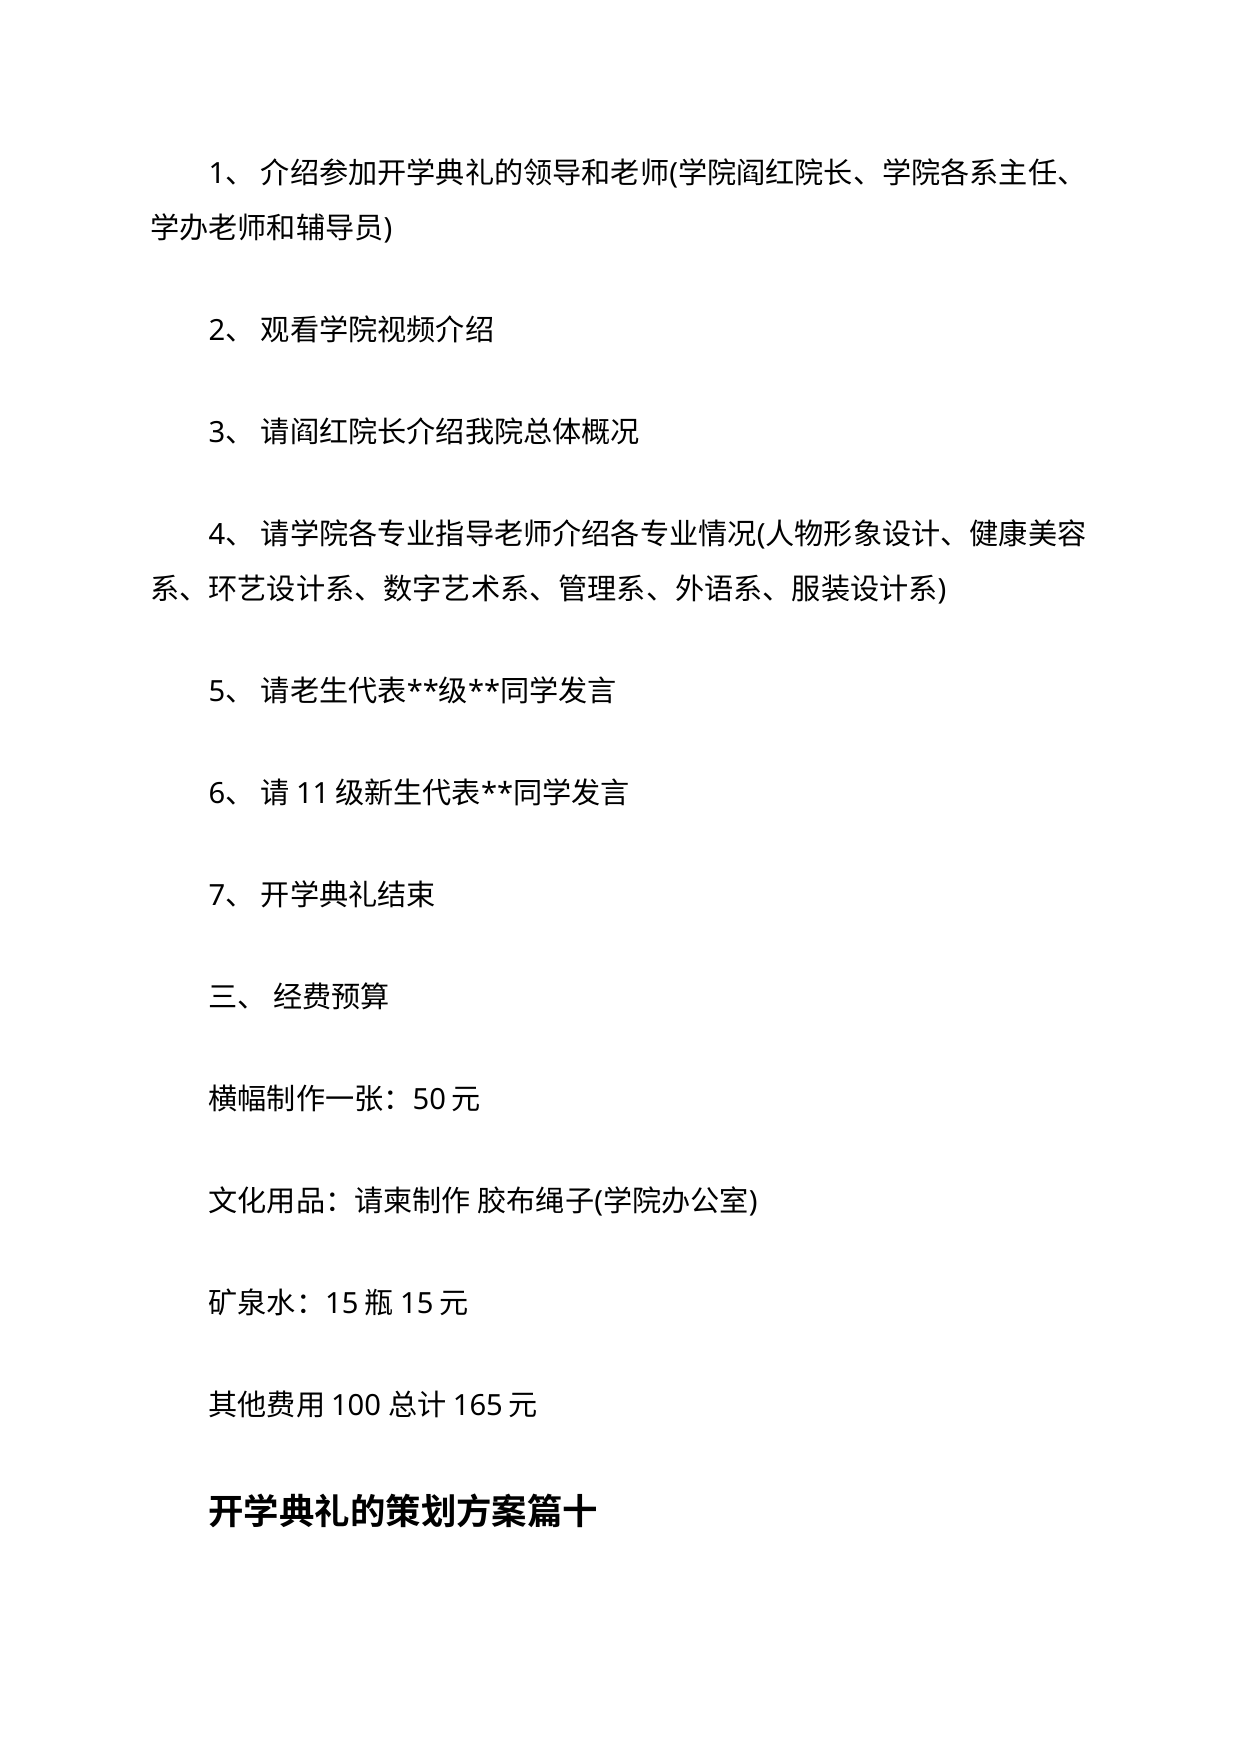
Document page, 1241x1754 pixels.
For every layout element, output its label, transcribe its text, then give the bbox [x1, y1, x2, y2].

text 4、 请学院各专业指导老师介绍各专业情况(人物形象设计、健康美容系、环艺设计系、数字艺术系、管理系、外语系、服装设计系) [150, 511, 1090, 608]
text 开学典礼的策划方案篇十 [150, 1483, 1090, 1535]
text 矿泉水：15瓶 15元 [150, 1279, 1090, 1322]
text 三、 经费预算 [150, 974, 1090, 1016]
text 6、 请11级新生代表**同学发言 [150, 770, 1090, 812]
text 文化用品：请柬制作 胶布绳子(学院办公室) [150, 1178, 1090, 1220]
text 2、 观看学院视频介绍 [150, 307, 1090, 349]
text 横幅制作一张：50元 [150, 1076, 1090, 1118]
text 5、 请老生代表**级**同学发言 [150, 668, 1090, 710]
text 其他费用100 总计165元 [150, 1382, 1090, 1424]
text 1、 介绍参加开学典礼的领导和老师(学院阎红院长、学院各系主任、学办老师和辅导员) [150, 150, 1090, 247]
text 7、 开学典礼结束 [150, 872, 1090, 914]
text 3、 请阎红院长介绍我院总体概况 [150, 409, 1090, 451]
